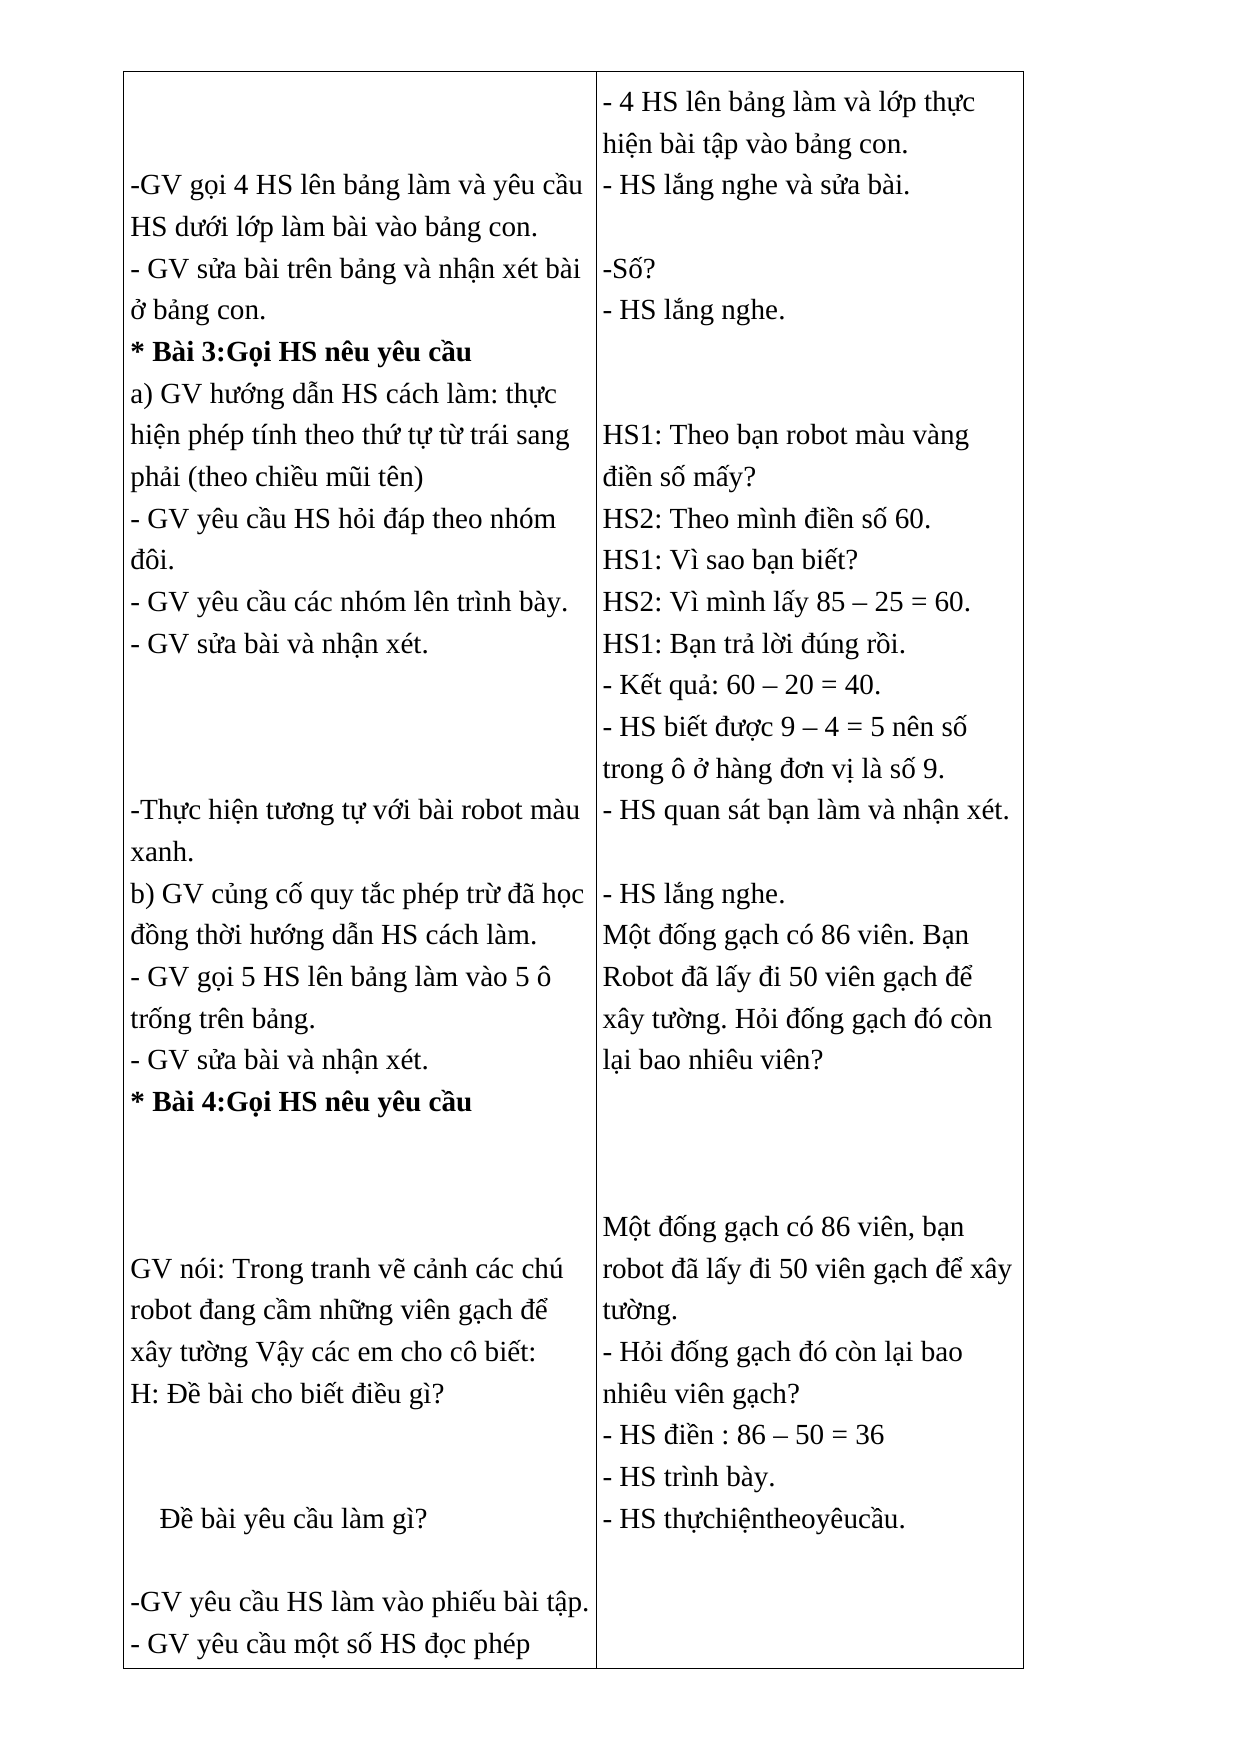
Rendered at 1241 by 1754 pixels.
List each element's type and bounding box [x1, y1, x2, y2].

table_cell [597, 72, 1023, 1668]
table_cell [124, 72, 596, 1668]
